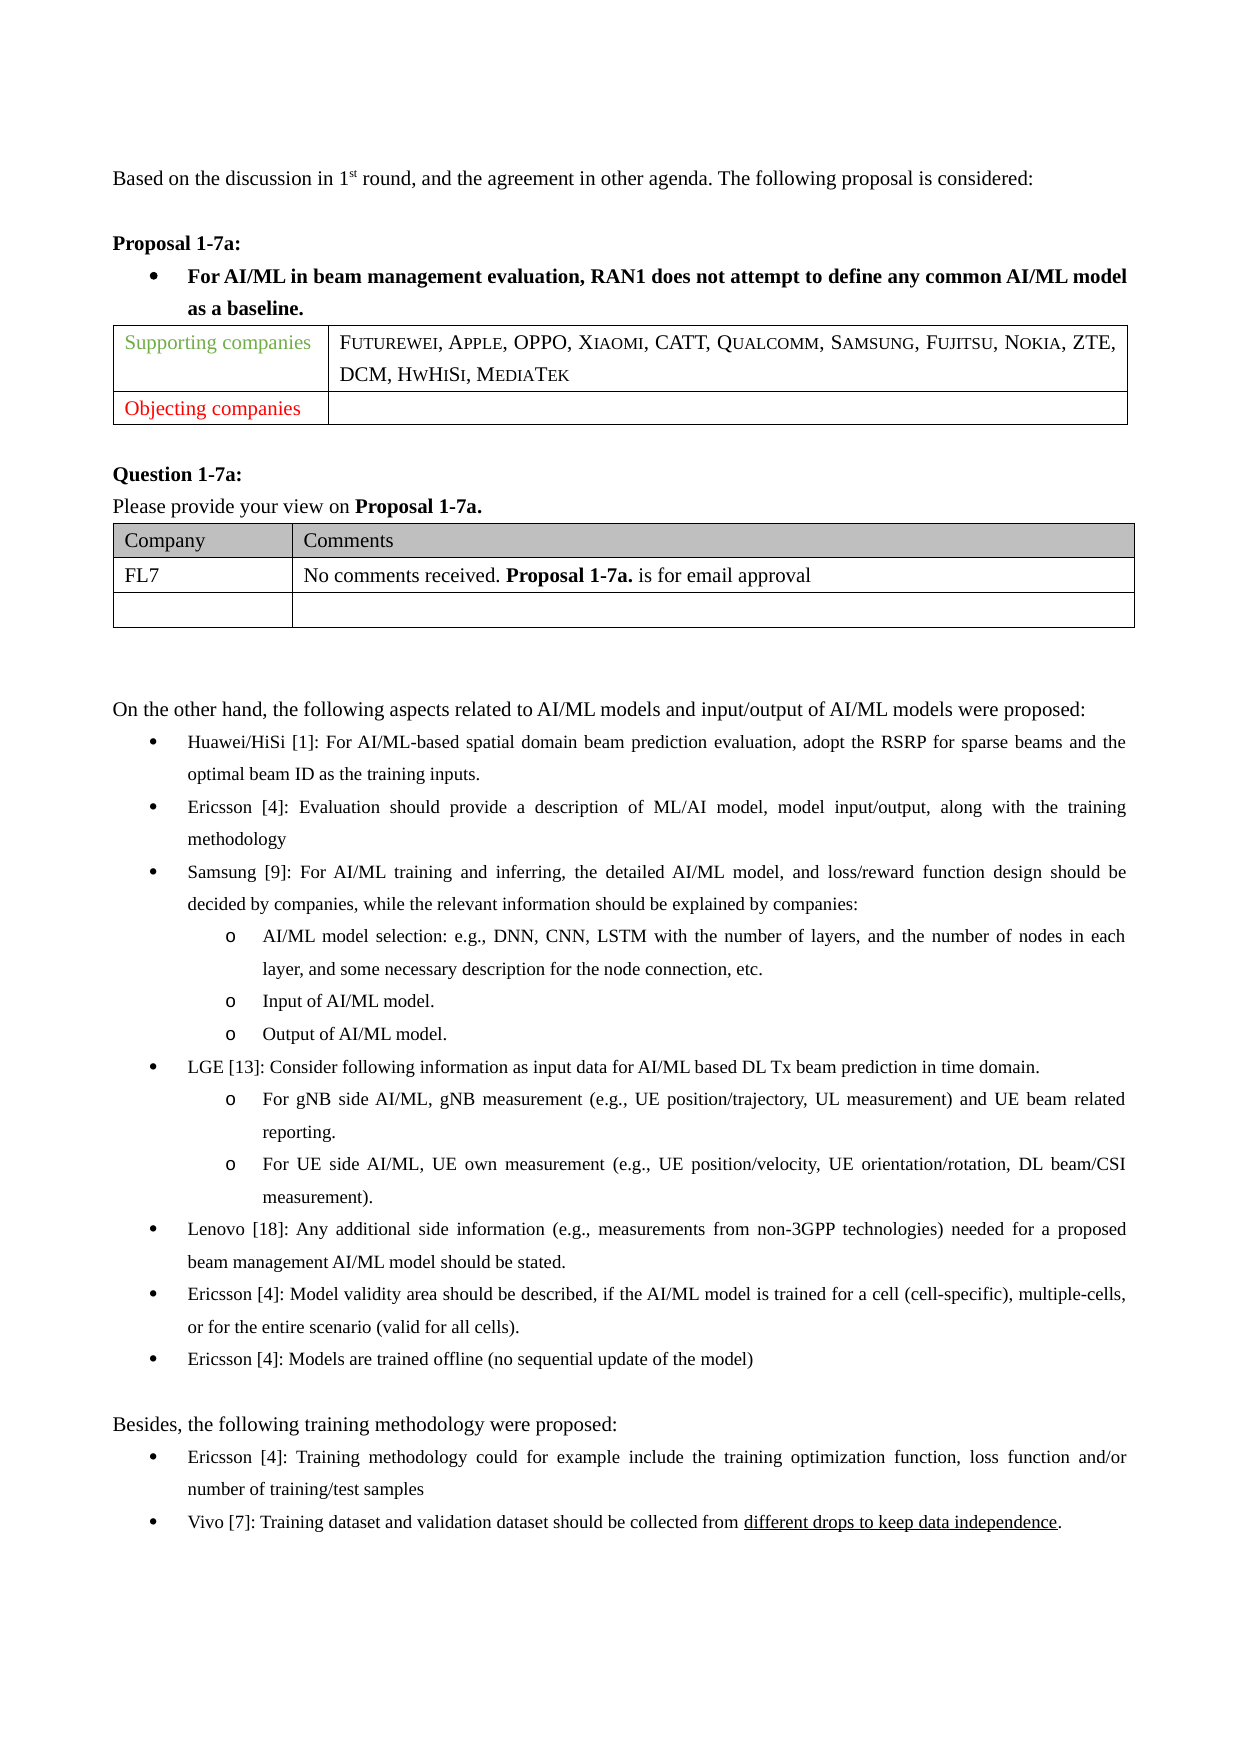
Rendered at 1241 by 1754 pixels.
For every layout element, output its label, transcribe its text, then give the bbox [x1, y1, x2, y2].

text Besides, the following training methodology were proposed: [112, 1408, 1128, 1440]
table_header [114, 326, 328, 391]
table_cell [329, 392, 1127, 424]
list Samsung [9]: For AI/ML training and inferring, the detailed AI/ML model, and loss/reward function design should be decided by companies, while the relevant information should be explained by companies: [150, 855, 1128, 920]
list For AI/ML in beam management evaluation, RAN1 does not attempt to define any common AI/ML model as a baseline. [150, 259, 1128, 324]
text Please provide your view on Proposal 1-7a. [112, 490, 1128, 523]
list Input of AI/ML model. [225, 985, 1128, 1018]
list Ericsson [4]: Models are trained offline (no sequential update of the model) [150, 1343, 1128, 1375]
list For UE side AI/ML, UE own measurement (e.g., UE position/velocity, UE orientation/rotation, DL beam/CSI measurement). [225, 1148, 1128, 1213]
list Ericsson [4]: Model validity area should be described, if the AI/ML model is trained for a cell (cell-specific), multiple-cells, or for the entire scenario (valid for all cells). [150, 1278, 1128, 1343]
list Vivo [7]: Training dataset and validation dataset should be collected from different drops to keep data independence. [150, 1505, 1128, 1538]
list Output of AI/ML model. [225, 1018, 1128, 1050]
text Based on the discussion in 1st round, and the agreement in other agenda. The following proposal is considered: [112, 162, 1128, 194]
list Huawei/HiSi [1]: For AI/ML-based spatial domain beam prediction evaluation, adopt the RSRP for sparse beams and the optimal beam ID as the training inputs. [150, 725, 1128, 790]
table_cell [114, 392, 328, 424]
text Question 1-7a: [112, 458, 1128, 490]
list Ericsson [4]: Evaluation should provide a description of ML/AI model, model input/output, along with the training methodology [150, 790, 1128, 855]
list LGE [13]: Consider following information as input data for AI/ML based DL Tx beam prediction in time domain. [150, 1050, 1128, 1083]
list Lenovo [18]: Any additional side information (e.g., measurements from non-3GPP technologies) needed for a proposed beam management AI/ML model should be stated. [150, 1213, 1128, 1278]
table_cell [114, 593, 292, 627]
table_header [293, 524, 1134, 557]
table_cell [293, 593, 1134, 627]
list Ericsson [4]: Training methodology could for example include the training optimization function, loss function and/or number of training/test samples [150, 1440, 1128, 1505]
list AI/ML model selection: e.g., DNN, CNN, LSTM with the number of layers, and the number of nodes in each layer, and some necessary description for the node connection, etc. [225, 920, 1128, 985]
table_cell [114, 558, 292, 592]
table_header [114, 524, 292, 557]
text On the other hand, the following aspects related to AI/ML models and input/output of AI/ML models were proposed: [112, 693, 1128, 725]
list For gNB side AI/ML, gNB measurement (e.g., UE position/trajectory, UL measurement) and UE beam related reporting. [225, 1083, 1128, 1148]
text Proposal 1-7a: [112, 227, 1128, 259]
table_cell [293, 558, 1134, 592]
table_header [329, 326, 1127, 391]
